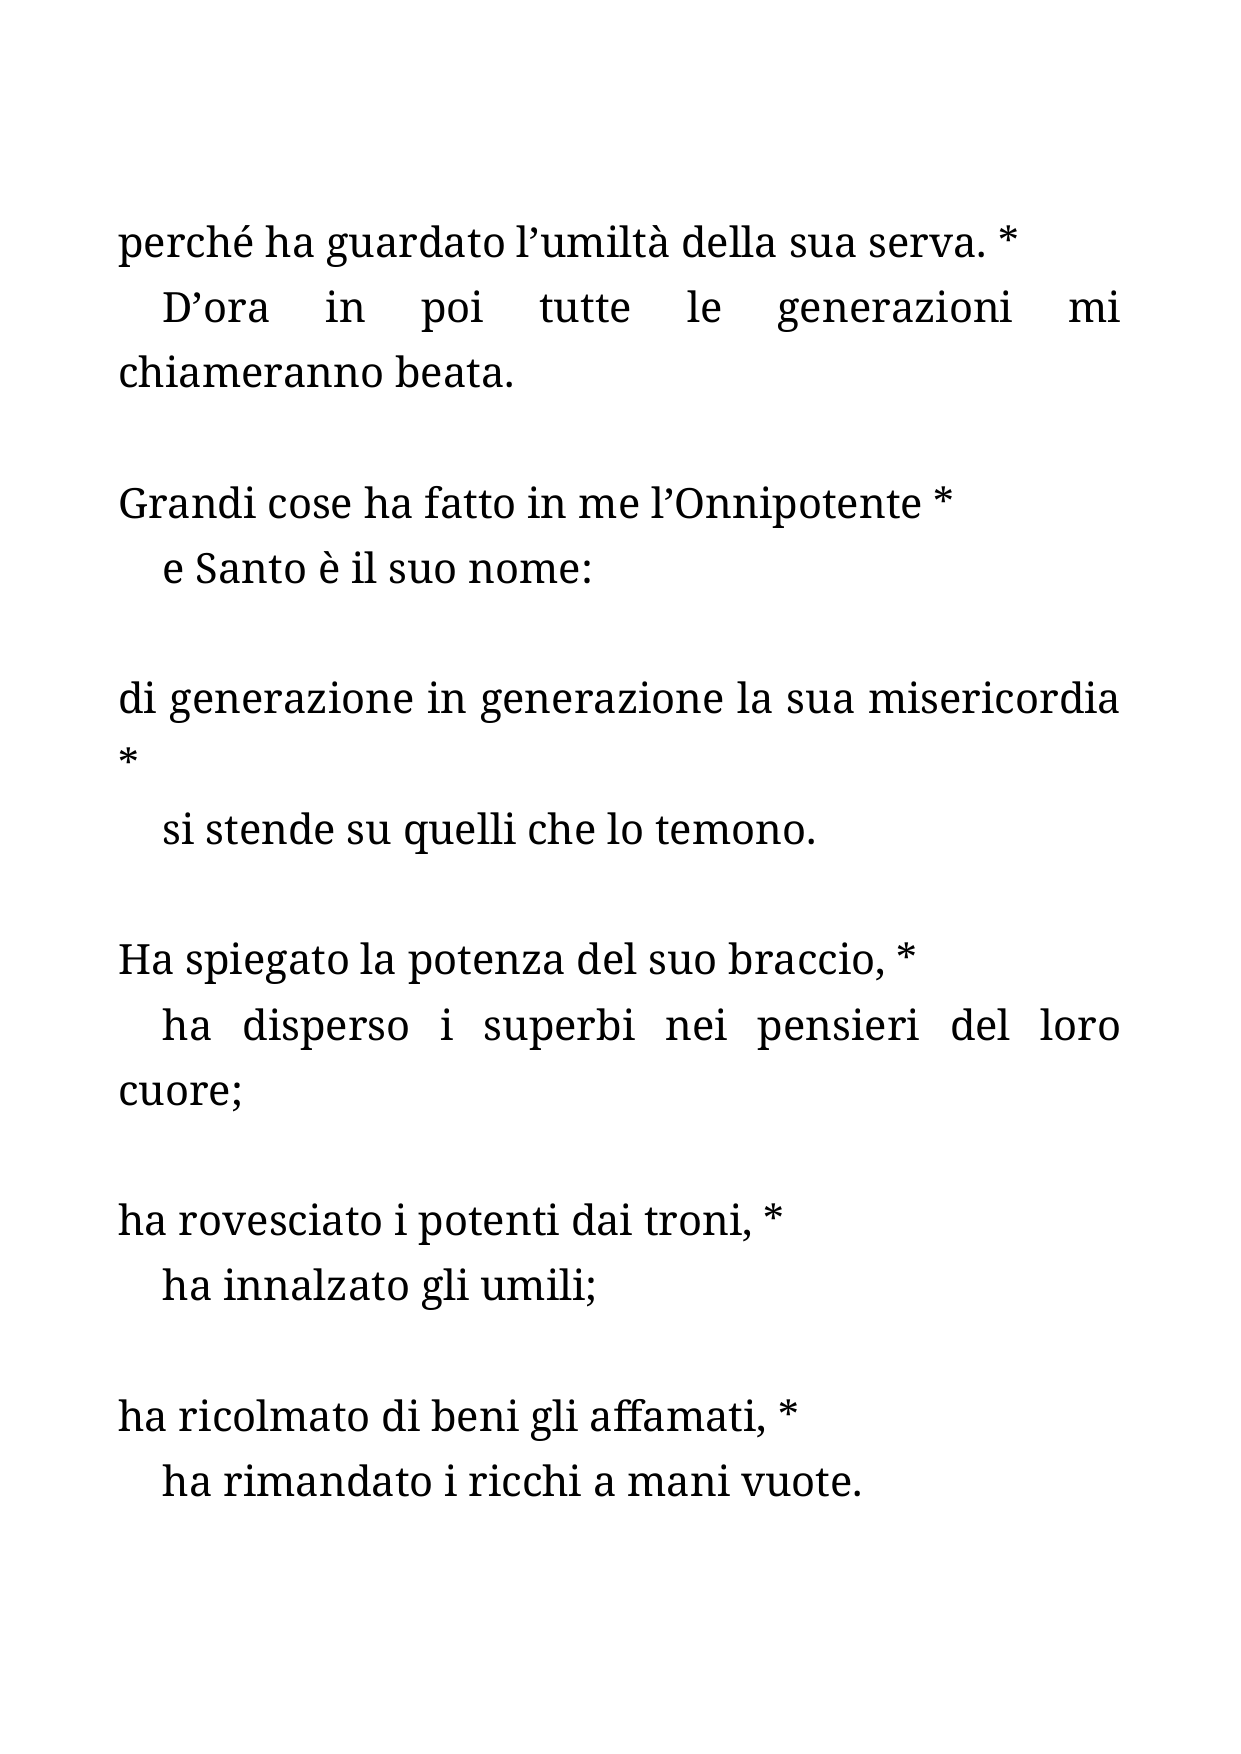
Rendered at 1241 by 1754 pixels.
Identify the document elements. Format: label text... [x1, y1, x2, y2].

text ha innalzato gli umili; [118, 1256, 1122, 1313]
text Ha spiegato la potenza del suo braccio, * [118, 930, 1122, 987]
text di generazione in generazione la sua misericordia * [118, 669, 1122, 791]
text ha disperso i superbi nei pensieri del loro cuore; [118, 995, 1122, 1117]
text si stende su quelli che lo temono. [118, 800, 1122, 856]
text ha rimandato i ricchi a mani vuote. [118, 1452, 1122, 1508]
text e Santo è il suo nome: [118, 539, 1122, 596]
text D’ora in poi tutte le generazioni mi chiameranno beata. [118, 278, 1122, 400]
text Grandi cose ha fatto in me l’Onnipotente * [118, 474, 1122, 530]
text perché ha guardato l’umiltà della sua serva. * [118, 213, 1122, 269]
text ha ricolmato di beni gli affamati, * [118, 1387, 1122, 1443]
text ha rovesciato i potenti dai troni, * [118, 1191, 1122, 1248]
